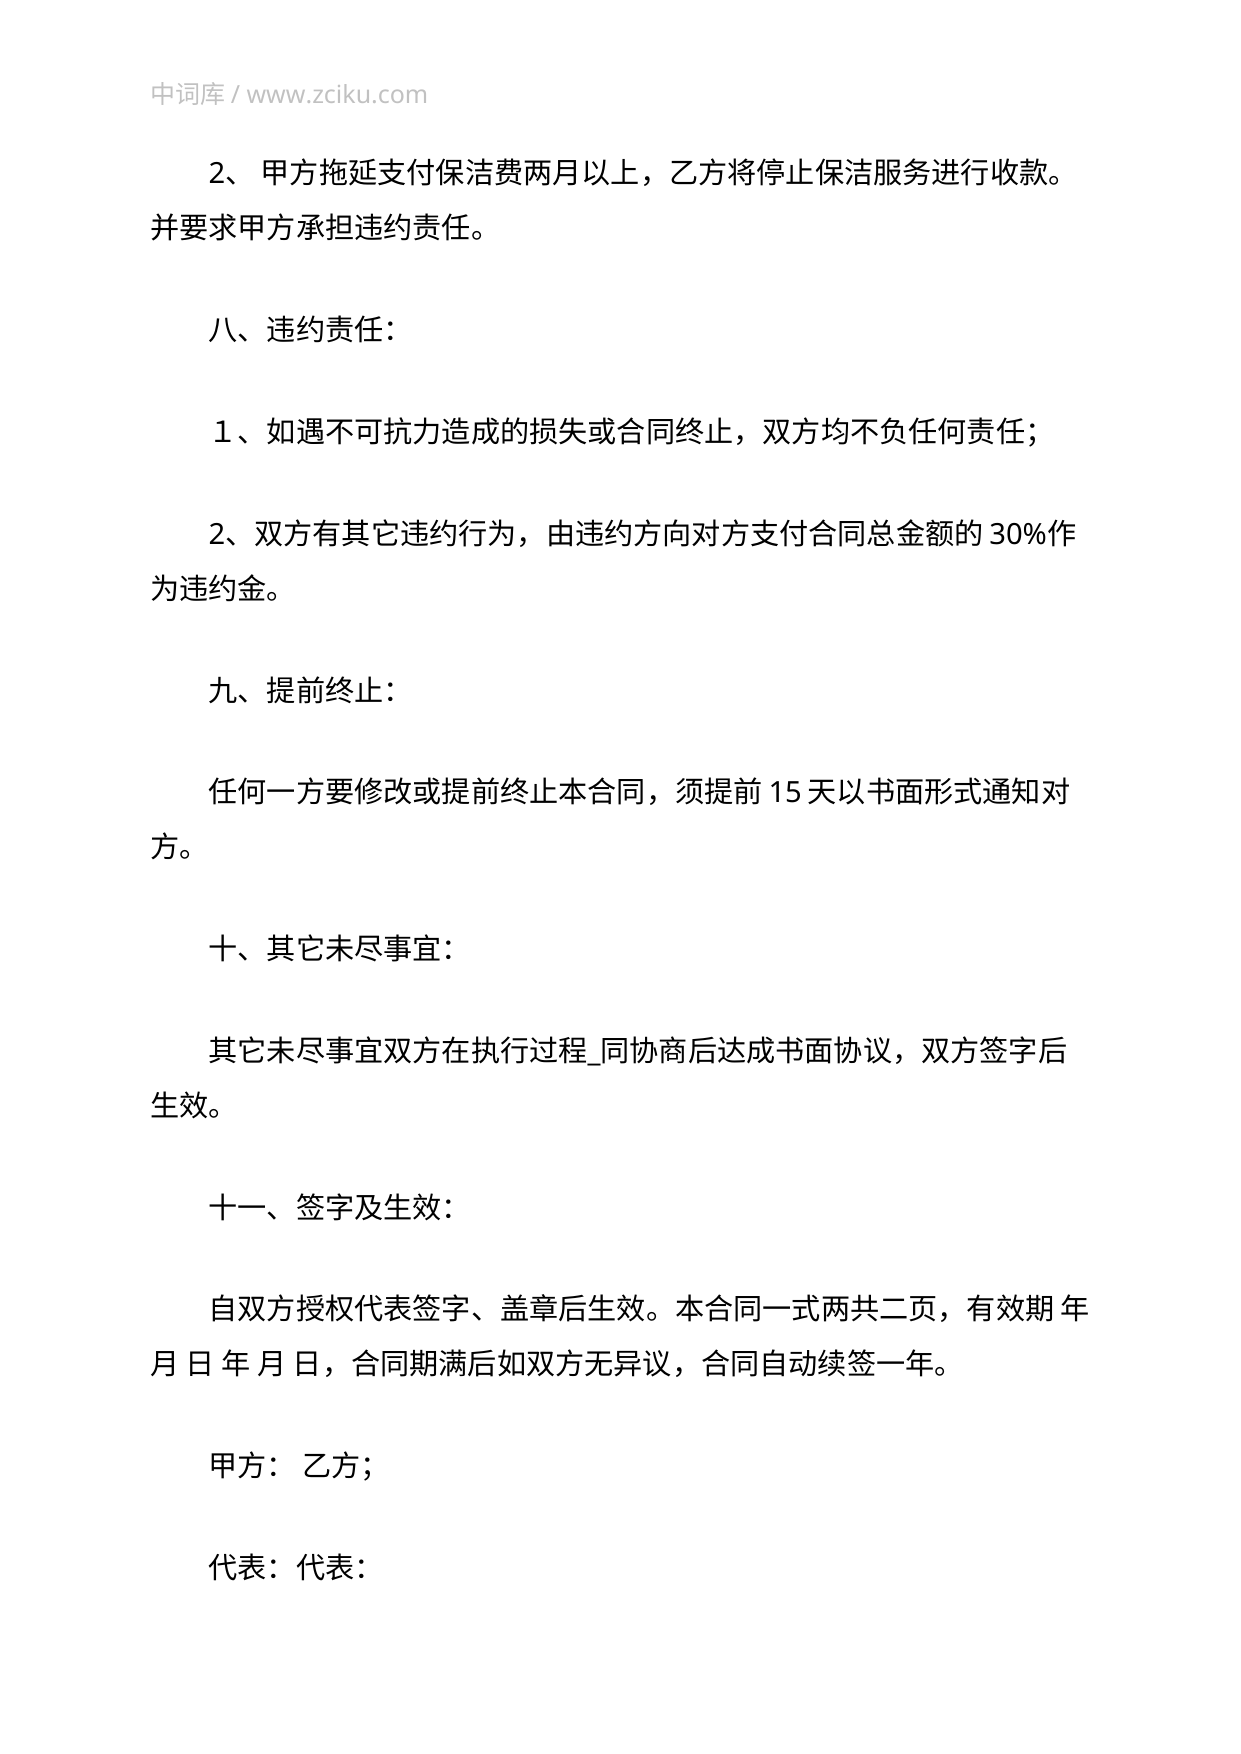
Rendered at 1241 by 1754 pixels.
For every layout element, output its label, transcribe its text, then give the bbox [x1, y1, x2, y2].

text 九、提前终止： [150, 667, 1090, 709]
text 十一、签字及生效： [150, 1184, 1090, 1226]
text １、如遇不可抗力造成的损失或合同终止，双方均不负任何责任； [150, 408, 1090, 451]
text 八、违约责任： [150, 307, 1090, 349]
text 任何一方要修改或提前终止本合同，须提前15天以书面形式通知对方。 [150, 769, 1090, 866]
text 其它未尽事宜双方在执行过程_同协商后达成书面协议，双方签字后生效。 [150, 1027, 1090, 1125]
text 甲方： 乙方； [150, 1443, 1090, 1485]
text 自双方授权代表签字、盖章后生效。本合同一式两共二页，有效期 年 月 日 年 月 日，合同期满后如双方无异议，合同自动续签一年。 [150, 1286, 1090, 1383]
text 十、其它未尽事宜： [150, 926, 1090, 968]
text 2、 甲方拖延支付保洁费两月以上，乙方将停止保洁服务进行收款。并要求甲方承担违约责任。 [150, 150, 1090, 247]
text 2、双方有其它违约行为，由违约方向对方支付合同总金额的30%作为违约金。 [150, 510, 1090, 608]
text 代表：代表： [150, 1544, 1090, 1587]
